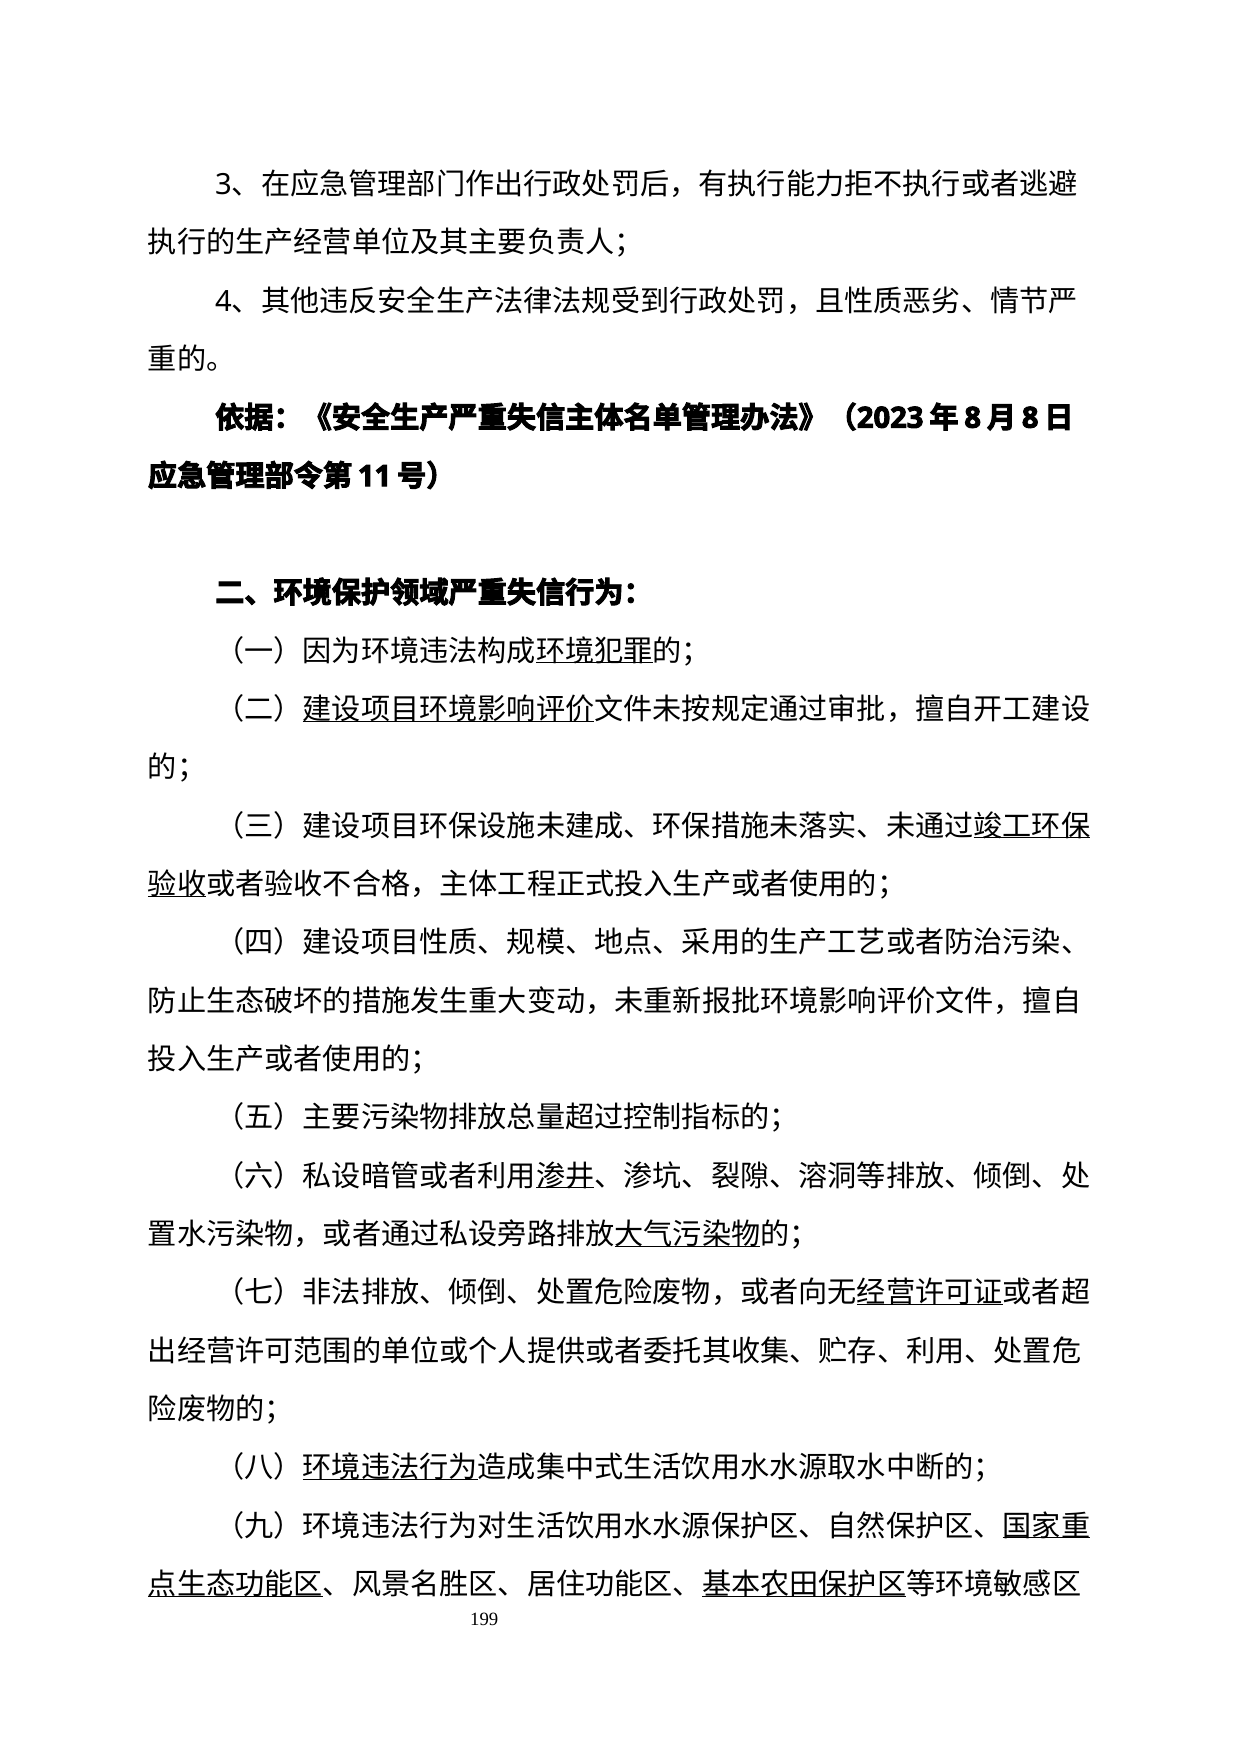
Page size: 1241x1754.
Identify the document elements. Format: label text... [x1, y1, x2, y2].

text （七）非法排放、倾倒、处置危险废物，或者向无经营许可证或者超出经营许可范围的单位或个人提供或者委托其收集、贮存、利用、处置危险废物的； [148, 1256, 1092, 1431]
text 4、其他违反安全生产法律法规受到行政处罚，且性质恶劣、情节严重的。 [148, 264, 1092, 381]
text （一）因为环境违法构成环境犯罪的； [148, 614, 1092, 673]
text 二、环境保护领域严重失信行为： [148, 556, 1092, 614]
text （八）环境违法行为造成集中式生活饮用水水源取水中断的； [148, 1431, 1092, 1489]
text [148, 1489, 1092, 1606]
text （六）私设暗管或者利用渗井、渗坑、裂隙、溶洞等排放、倾倒、处置水污染物，或者通过私设旁路排放大气污染物的； [148, 1139, 1092, 1256]
text 3、在应急管理部门作出行政处罚后，有执行能力拒不执行或者逃避执行的生产经营单位及其主要负责人； [148, 148, 1092, 264]
text （二）建设项目环境影响评价文件未按规定通过审批，擅自开工建设的； [148, 673, 1092, 789]
text （三）建设项目环保设施未建成、环保措施未落实、未通过竣工环保验收或者验收不合格，主体工程正式投入生产或者使用的； [148, 789, 1092, 906]
text （四）建设项目性质、规模、地点、采用的生产工艺或者防治污染、防止生态破坏的措施发生重大变动，未重新报批环境影响评价文件，擅自投入生产或者使用的； [148, 906, 1092, 1081]
text （五）主要污染物排放总量超过控制指标的； [148, 1081, 1092, 1139]
text 依据：《安全生产严重失信主体名单管理办法》（2023年8月8日应急管理部令第11号） [148, 381, 1092, 498]
